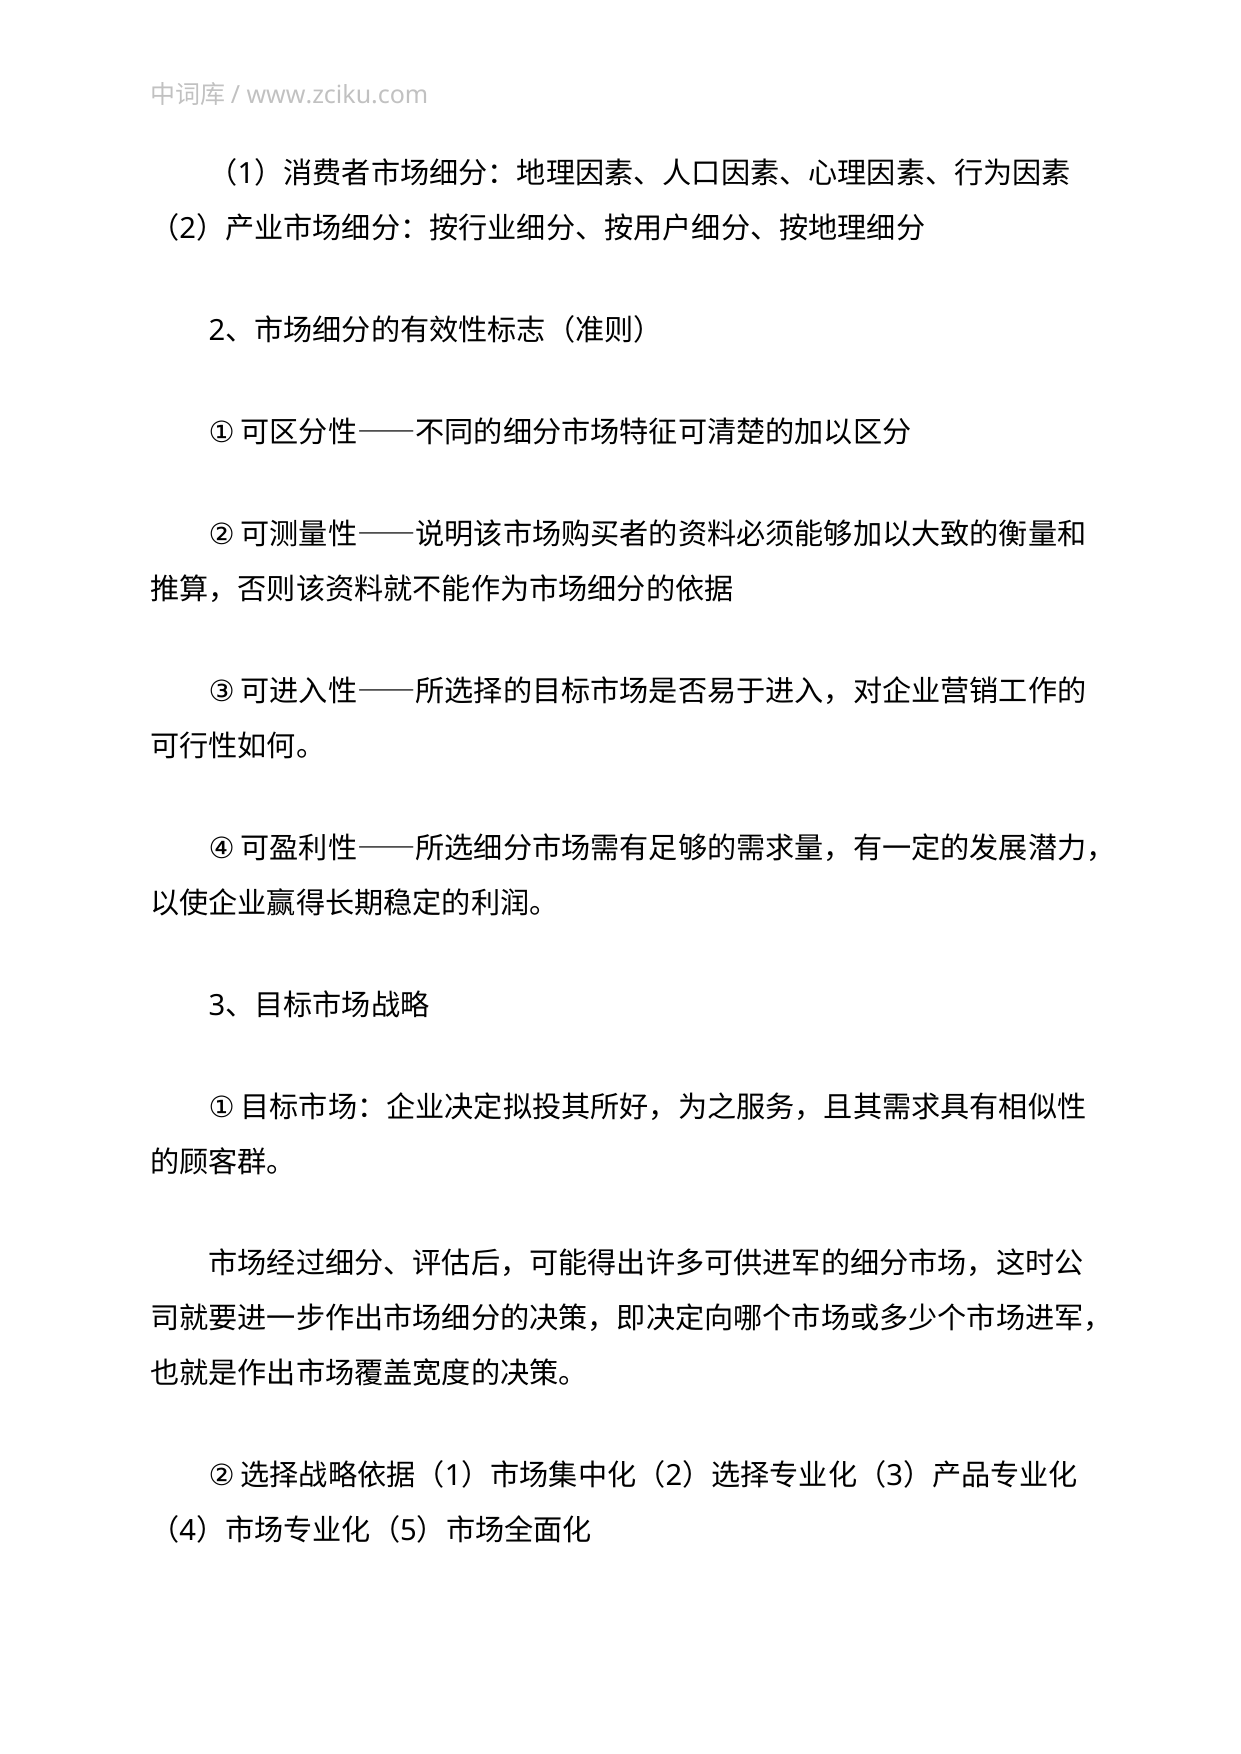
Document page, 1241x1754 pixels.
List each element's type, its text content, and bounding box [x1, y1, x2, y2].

text 2、市场细分的有效性标志（准则） [150, 307, 1090, 349]
text （1）消费者市场细分：地理因素、人口因素、心理因素、行为因素（2）产业市场细分：按行业细分、按用户细分、按地理细分 [150, 150, 1090, 247]
text ②选择战略依据（1）市场集中化（2）选择专业化（3）产品专业化（4）市场专业化（5）市场全面化 [150, 1452, 1090, 1549]
text ③可进入性——所选择的目标市场是否易于进入，对企业营销工作的可行性如何。 [150, 668, 1090, 765]
text ①可区分性——不同的细分市场特征可清楚的加以区分 [150, 409, 1090, 451]
text ①目标市场：企业决定拟投其所好，为之服务，且其需求具有相似性的顾客群。 [150, 1083, 1090, 1181]
text 3、目标市场战略 [150, 981, 1090, 1024]
text 市场经过细分、评估后，可能得出许多可供进军的细分市场，这时公司就要进一步作出市场细分的决策，即决定向哪个市场或多少个市场进军，也就是作出市场覆盖宽度的决策。 [150, 1240, 1090, 1392]
text ②可测量性——说明该市场购买者的资料必须能够加以大致的衡量和推算，否则该资料就不能作为市场细分的依据 [150, 511, 1090, 608]
text ④可盈利性——所选细分市场需有足够的需求量，有一定的发展潜力，以使企业赢得长期稳定的利润。 [150, 824, 1090, 922]
